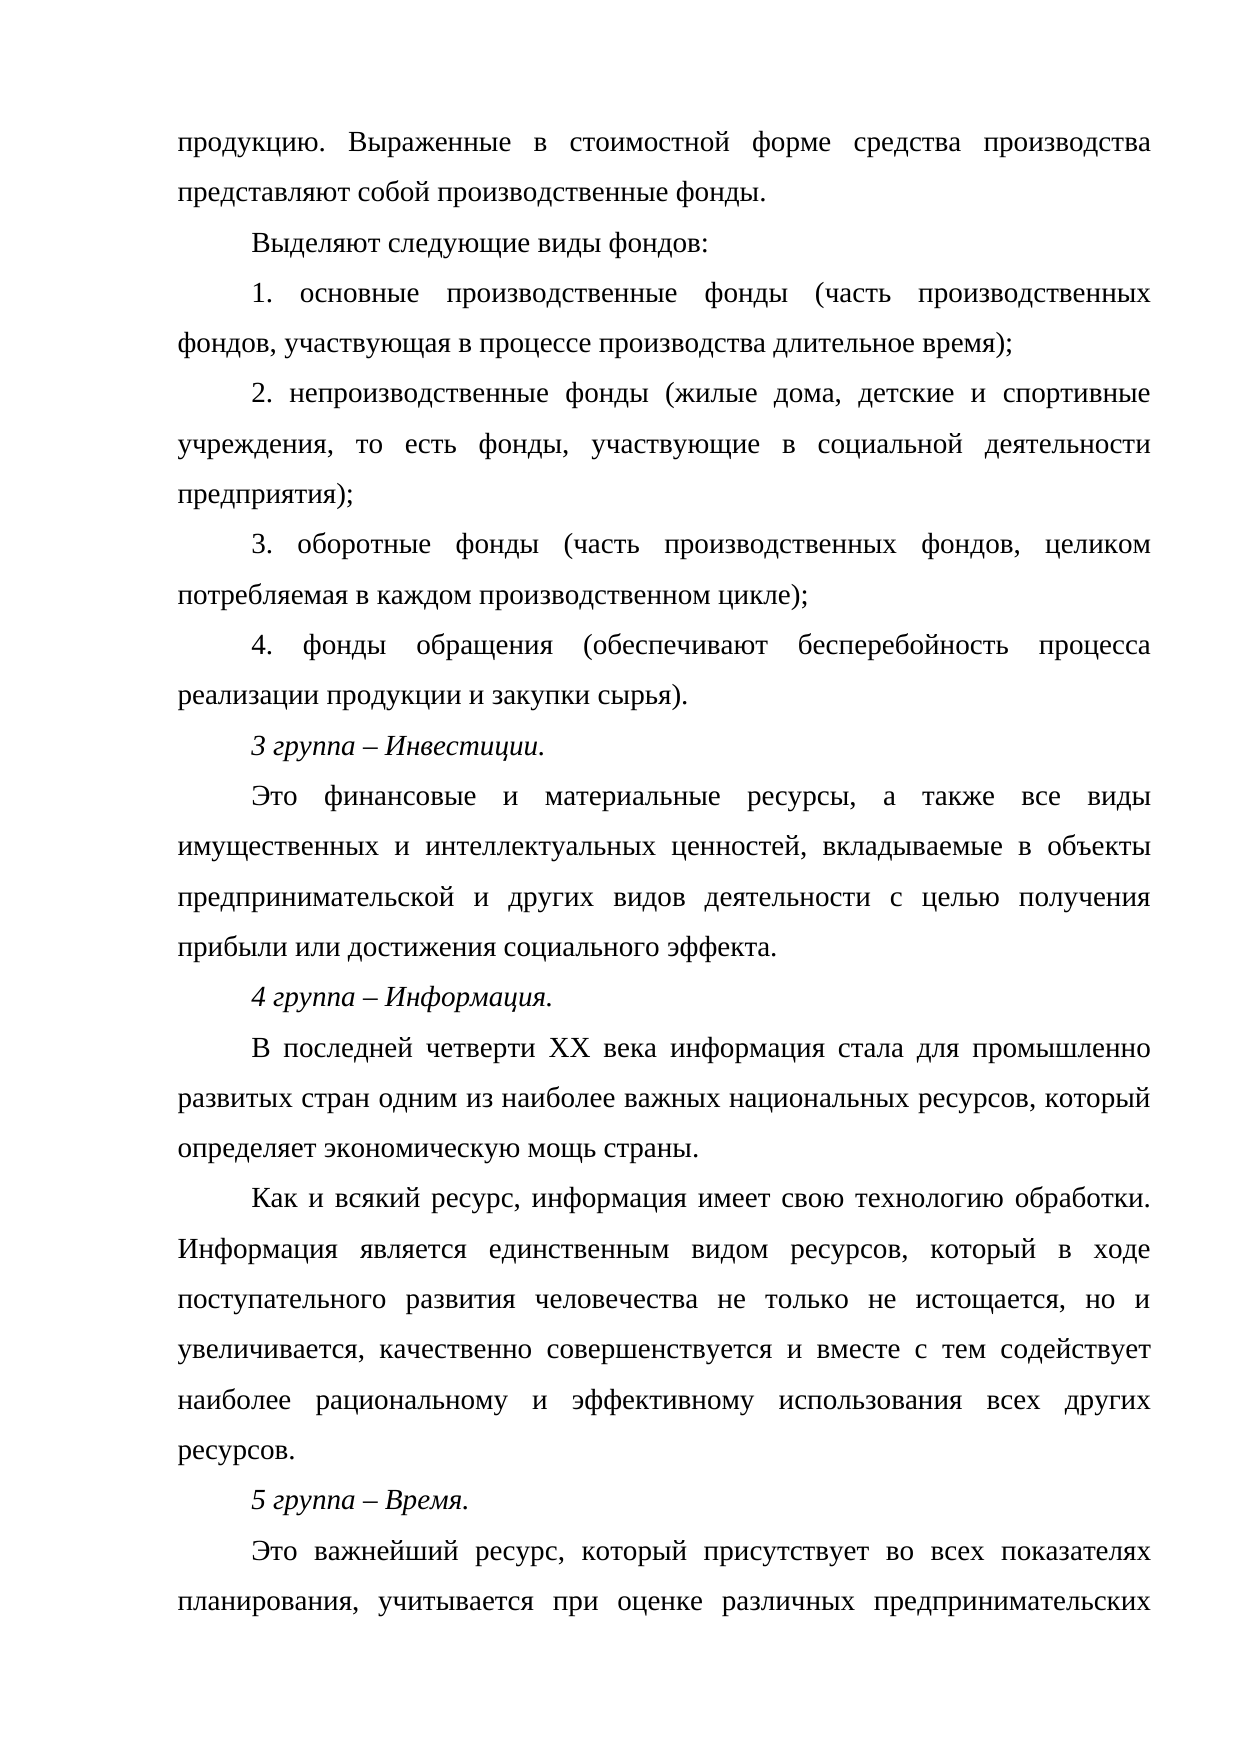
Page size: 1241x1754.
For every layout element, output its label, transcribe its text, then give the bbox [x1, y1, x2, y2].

text 3. оборотные фонды (часть производственных фондов, целиком потребляемая в каждом производственном цикле); [177, 527, 1152, 610]
text 4 группа – Информация. [177, 979, 1152, 1013]
text 4. фонды обращения (обеспечивают бесперебойность процесса реализации продукции и закупки сырья). [177, 627, 1152, 711]
text 3 группа – Инвестиции. [177, 728, 1152, 761]
text В последней четверти XX века информация стала для промышленно развитых стран одним из наиболее важных национальных ресурсов, который определяет экономическую мощь страны. [177, 1030, 1152, 1164]
text 2. непроизводственные фонды (жилые дома, детские и спортивные учреждения, то есть фонды, участвующие в социальной деятельности предприятия); [177, 376, 1152, 510]
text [177, 124, 1152, 208]
text 1. основные производственные фонды (часть производственных фондов, участвующая в процессе производства длительное время); [177, 275, 1152, 359]
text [177, 1533, 1152, 1617]
text 5 группа – Время. [177, 1482, 1152, 1516]
text Выделяют следующие виды фондов: [177, 225, 1152, 258]
text Как и всякий ресурс, информация имеет свою технологию обработки. Информация является единственным видом ресурсов, который в ходе поступательного развития человечества не только не истощается, но и увеличивается, качественно совершенствуется и вместе с тем содействует наиболее рациональному и эффективному использования всех других ресурсов. [177, 1181, 1152, 1466]
text Это финансовые и материальные ресурсы, а также все виды имущественных и интеллектуальных ценностей, вкладываемые в объекты предпринимательской и других видов деятельности с целью получения прибыли или достижения социального эффекта. [177, 778, 1152, 963]
